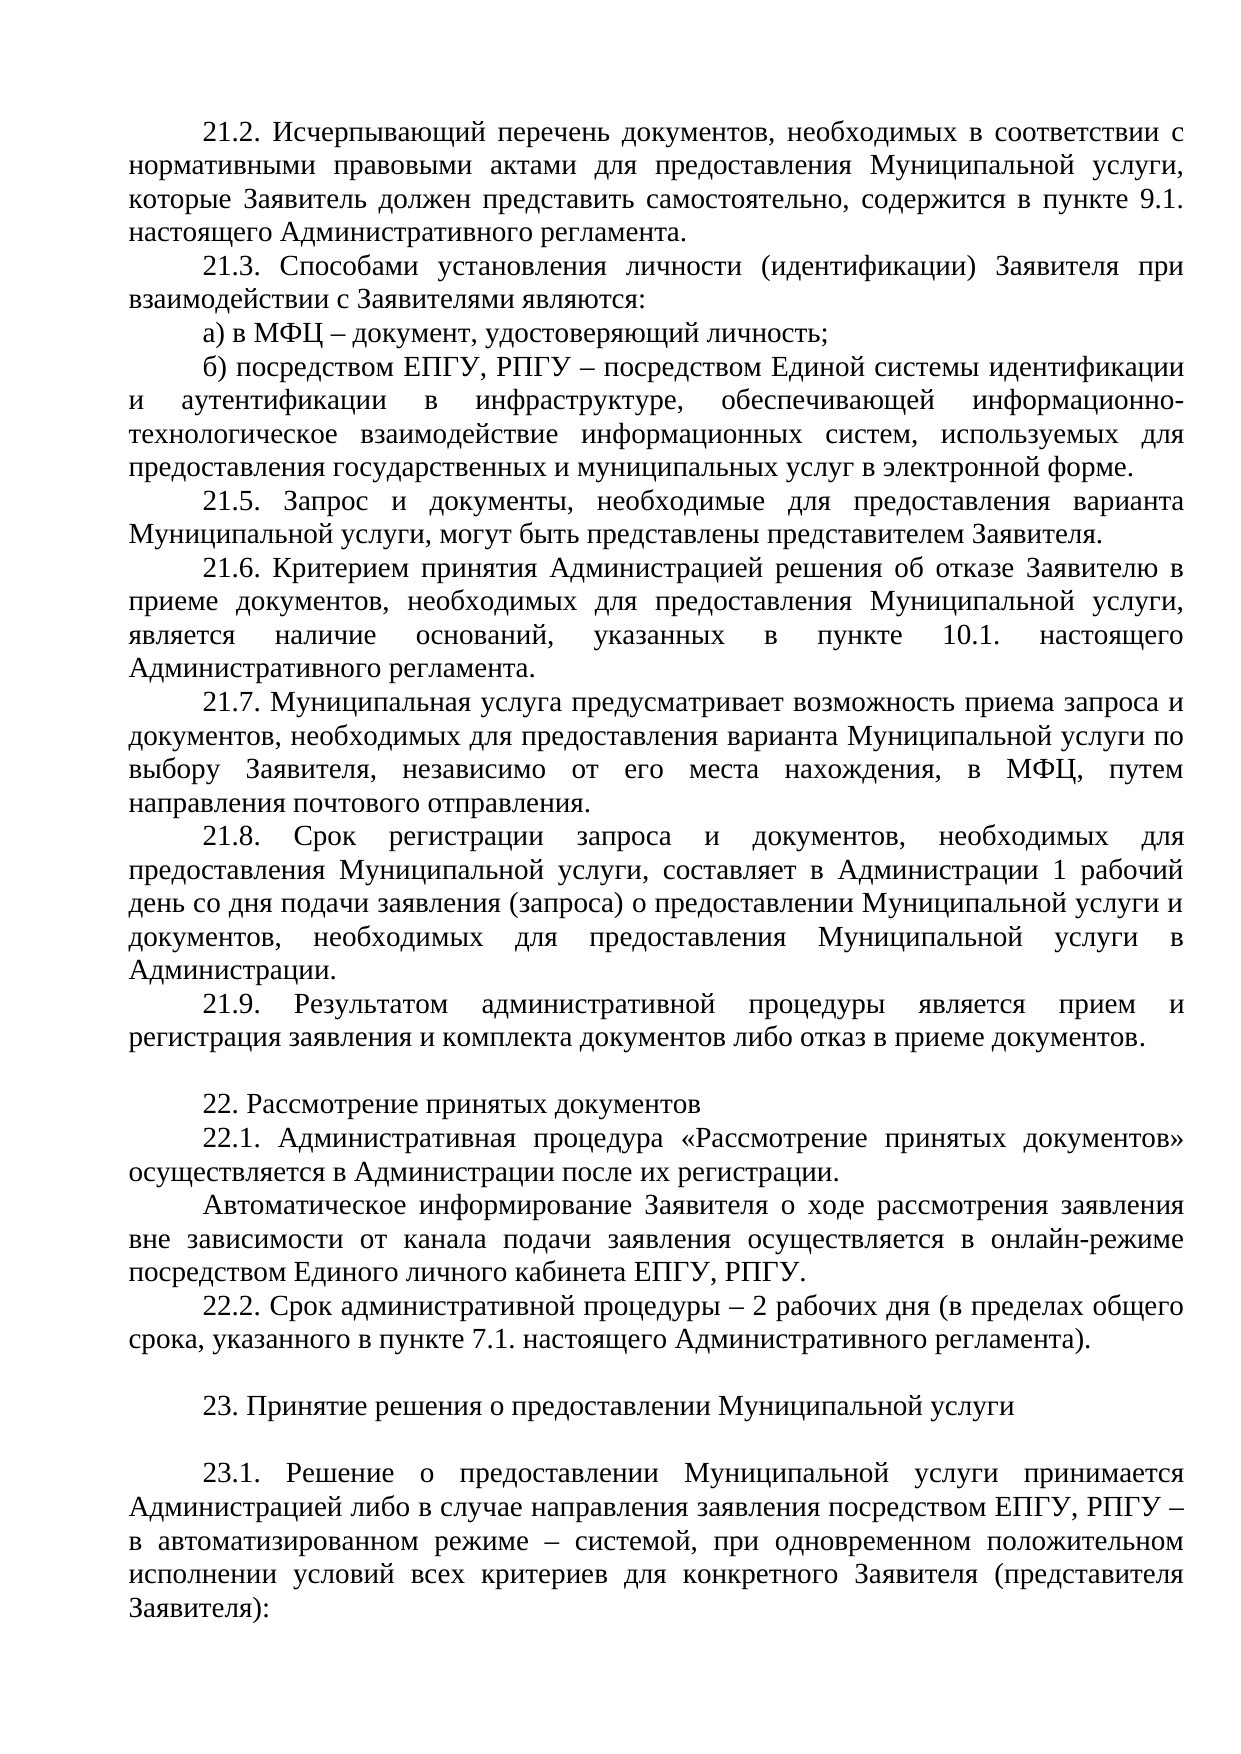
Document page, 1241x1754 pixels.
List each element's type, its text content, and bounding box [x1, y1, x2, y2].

list 23. Принятие решения о предоставлении Муниципальной услуги [128, 1388, 1185, 1422]
list 21.8. Срок регистрации запроса и документов, необходимых для предоставления Муниципальной услуги, составляет в Администрации 1 рабочий день со дня подачи заявления (запроса) о предоставлении Муниципальной услуги и документов, необходимых для предоставления Муниципальной услуги в Администрации. [128, 818, 1185, 986]
list 22.1. Административная процедура «Рассмотрение принятых документов» осуществляется в Администрации после их регистрации. [128, 1120, 1185, 1187]
list б) посредством ЕПГУ, РПГУ – посредством Единой системы идентификации и аутентификации в инфраструктуре, обеспечивающей информационно-технологическое взаимодействие информационных систем, используемых для предоставления государственных и муниципальных услуг в электронной форме. [128, 349, 1185, 483]
list 23.1. Решение о предоставлении Муниципальной услуги принимается Администрацией либо в случае направления заявления посредством ЕПГУ, РПГУ – в автоматизированном режиме – системой, при одновременном положительном исполнении условий всех критериев для конкретного Заявителя (представителя Заявителя): [128, 1456, 1185, 1623]
list а) в МФЦ – документ, удостоверяющий личность; [128, 315, 1185, 349]
list 22.2. Срок административной процедуры – 2 рабочих дня (в пределах общего срока, указанного в пункте 7.1. настоящего Административного регламента). [128, 1288, 1185, 1355]
list 21.2. Исчерпывающий перечень документов, необходимых в соответствии с нормативными правовыми актами для предоставления Муниципальной услуги, которые Заявитель должен представить самостоятельно, содержится в пункте 9.1. настоящего Административного регламента. [128, 114, 1185, 248]
list Автоматическое информирование Заявителя о ходе рассмотрения заявления вне зависимости от канала подачи заявления осуществляется в онлайн-режиме посредством Единого личного кабинета ЕПГУ, РПГУ. [128, 1187, 1185, 1288]
list 21.5. Запрос и документы, необходимые для предоставления варианта Муниципальной услуги, могут быть представлены представителем Заявителя. [128, 483, 1185, 550]
list 21.7. Муниципальная услуга предусматривает возможность приема запроса и документов, необходимых для предоставления варианта Муниципальной услуги по выбору Заявителя, независимо от его места нахождения, в МФЦ, путем направления почтового отправления. [128, 684, 1185, 818]
list 22. Рассмотрение принятых документов [128, 1087, 1185, 1120]
list 21.3. Способами установления личности (идентификации) Заявителя при взаимодействии с Заявителями являются: [128, 248, 1185, 315]
text 21.9. Результатом административной процедуры является прием и регистрация заявления и комплекта документов либо отказ в приеме документов. [128, 986, 1185, 1053]
list 21.6. Критерием принятия Администрацией решения об отказе Заявителю в приеме документов, необходимых для предоставления Муниципальной услуги, является наличие оснований, указанных в пункте 10.1. настоящего Административного регламента. [128, 550, 1185, 684]
